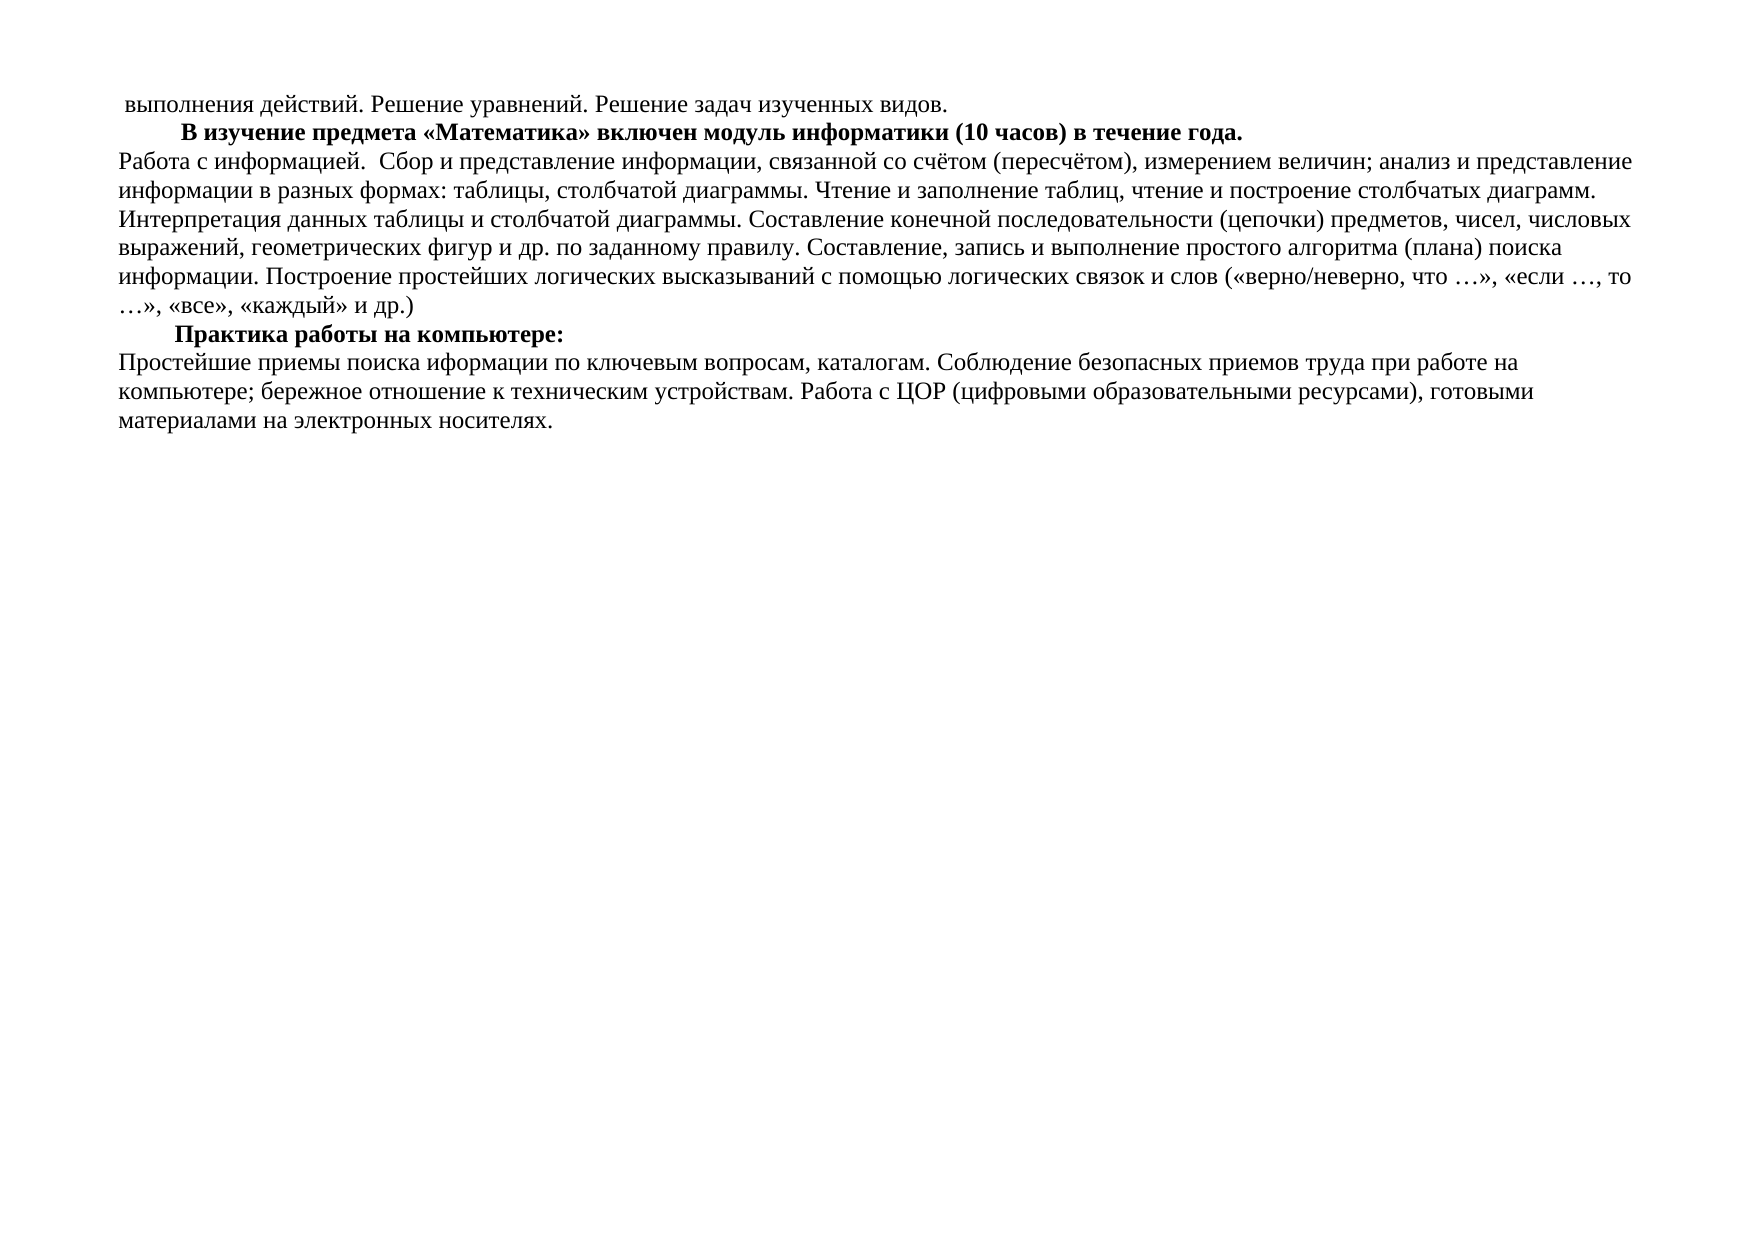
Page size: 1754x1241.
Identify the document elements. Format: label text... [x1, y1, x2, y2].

text Работа с информацией. Сбор и представление информации, связанной со счётом (пересчётом), измерением величин; анализ и представление информации в разных формах: таблицы, столбчатой диаграммы. Чтение и заполнение таблиц, чтение и построение столбчатых диаграмм. Интерпретация данных таблицы и столбчатой диаграммы. Составление конечной последовательности (цепочки) предметов, чисел, числовых выражений, геометрических фигур и др. по заданному правилу. Составление, запись и выполнение простого алгоритма (плана) поиска информации. Построение простейших логических высказываний с помощью логических связок и слов («верно/неверно, что …», «если …, то …», «все», «каждый» и др.) [118, 146, 1636, 319]
text В изучение предмета «Математика» включен модуль информатики (10 часов) в течение года. [118, 117, 1636, 146]
text Практика работы на компьютере: [118, 319, 1636, 347]
text Простейшие приемы поиска иформации по ключевым вопросам, каталогам. Соблюдение безопасных приемов труда при работе на компьютере; бережное отношение к техническим устройствам. Работа с ЦОР (цифровыми образовательными ресурсами), готовыми материалами на электронных носителях. [118, 347, 1636, 434]
text выполнения действий. Решение уравнений. Решение задач изученных видов. [118, 89, 1636, 117]
